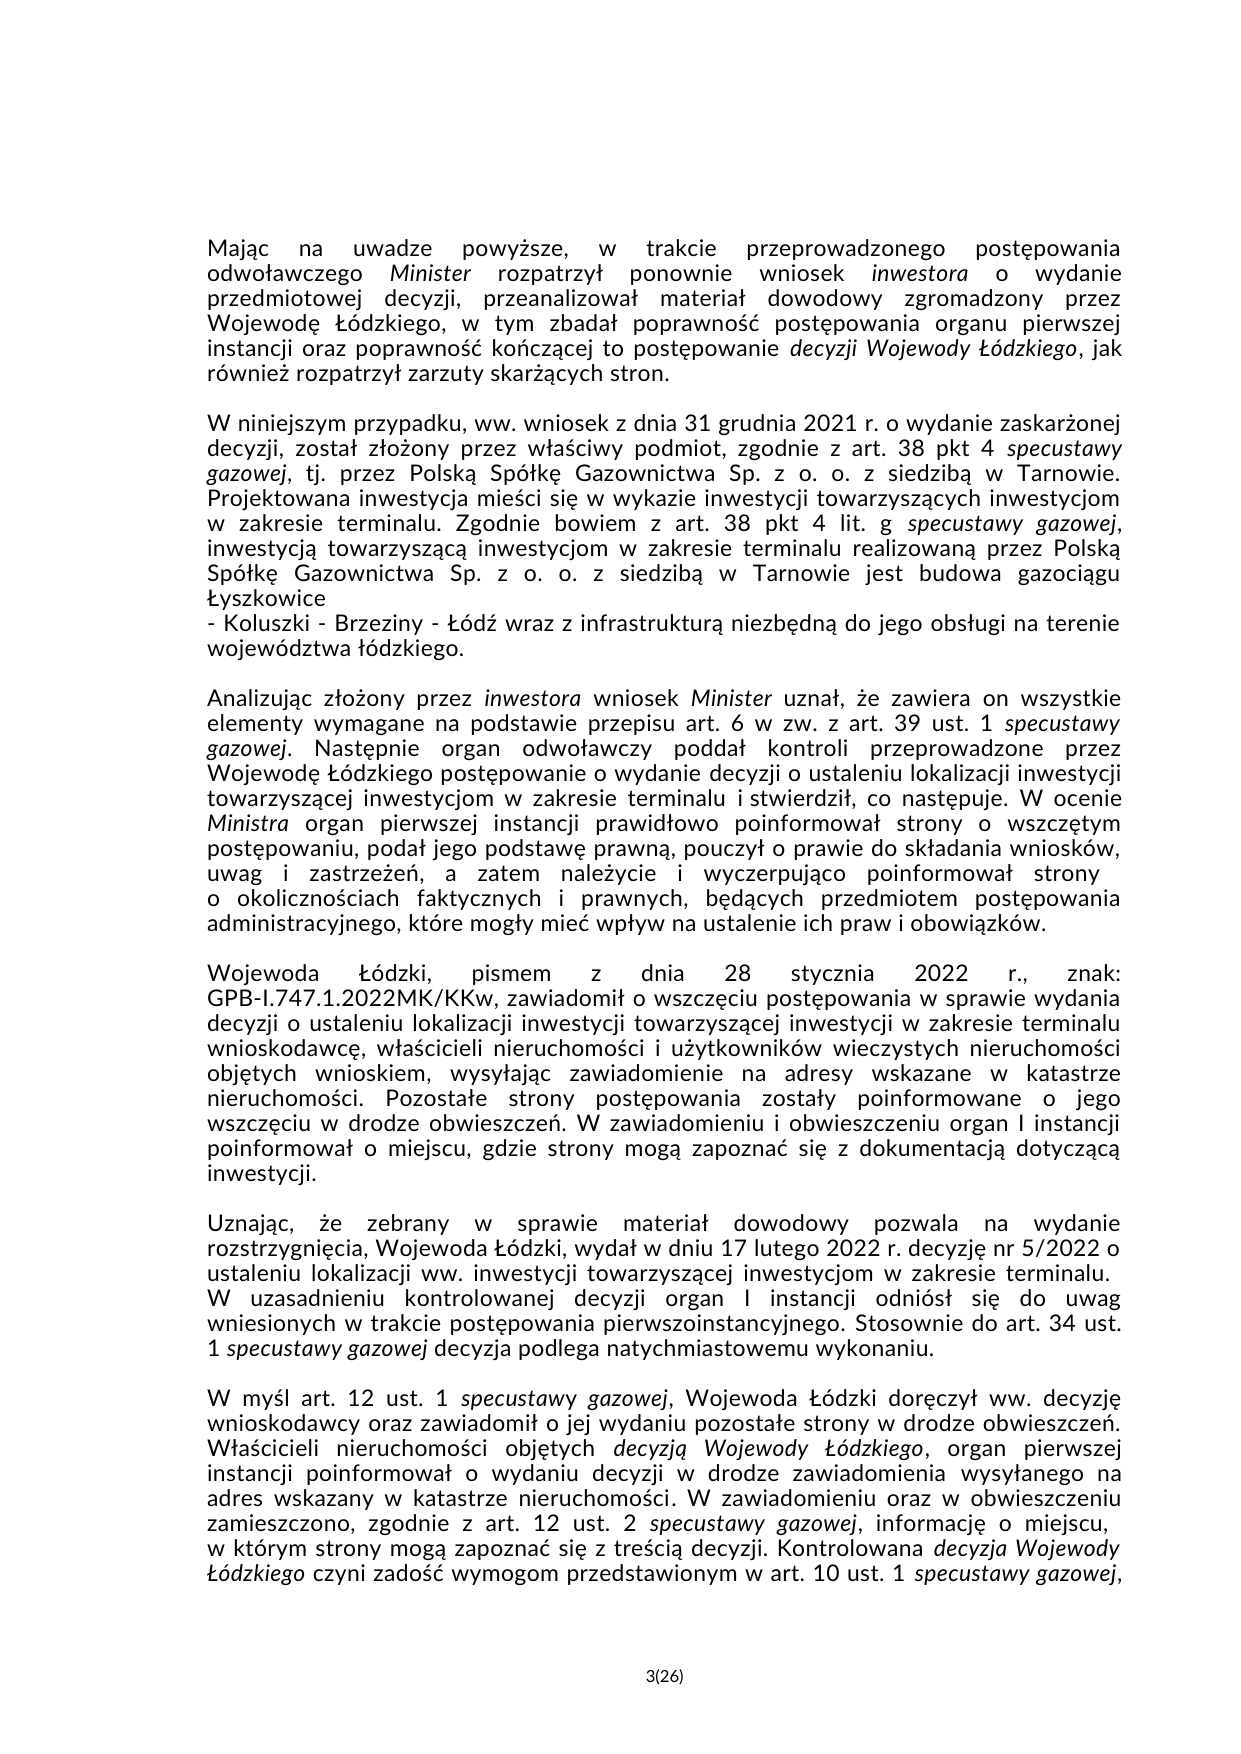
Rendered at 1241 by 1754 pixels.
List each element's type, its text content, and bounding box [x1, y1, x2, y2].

text W niniejszym przypadku, ww. wniosek z dnia 31 grudnia 2021 r. o wydanie zaskarżonej decyzji, został złożony przez właściwy podmiot, zgodnie z art. 38 pkt 4 specustawy gazowej, tj. przez Polską Spółkę Gazownictwa Sp. z o. o. z siedzibą w Tarnowie. Projektowana inwestycja mieści się w wykazie inwestycji towarzyszących inwestycjom w zakresie terminalu. Zgodnie bowiem z art. 38 pkt 4 lit. g specustawy gazowej, inwestycją towarzyszącą inwestycjom w zakresie terminalu realizowaną przez Polską Spółkę Gazownictwa Sp. z o. o. z siedzibą w Tarnowie jest budowa gazociągu Łyszkowice - Koluszki - Brzeziny - Łódź wraz z infrastrukturą niezbędną do jego obsługi na terenie województwa łódzkiego. [207, 411, 1122, 661]
text Uznając, że zebrany w sprawie materiał dowodowy pozwala na wydanie rozstrzygnięcia, Wojewoda Łódzki, wydał w dniu 17 lutego 2022 r. decyzję nr 5/2022 o ustaleniu lokalizacji ww. inwestycji towarzyszącej inwestycjom w zakresie terminalu. W uzasadnieniu kontrolowanej decyzji organ I instancji odniósł się do uwag wniesionych w trakcie postępowania pierwszoinstancyjnego. Stosownie do art. 34 ust. 1 specustawy gazowej decyzja podlega natychmiastowemu wykonaniu. [207, 1211, 1122, 1361]
text Wojewoda Łódzki, pismem z dnia 28 stycznia 2022 r., znak: GPB-I.747.1.2022MK/KKw, zawiadomił o wszczęciu postępowania w sprawie wydania decyzji o ustaleniu lokalizacji inwestycji towarzyszącej inwestycji w zakresie terminalu wnioskodawcę, właścicieli nieruchomości i użytkowników wieczystych nieruchomości objętych wnioskiem, wysyłając zawiadomienie na adresy wskazane w katastrze nieruchomości. Pozostałe strony postępowania zostały poinformowane o jego wszczęciu w drodze obwieszczeń. W zawiadomieniu i obwieszczeniu organ I instancji poinformował o miejscu, gdzie strony mogą zapoznać się z dokumentacją dotyczącą inwestycji. [207, 961, 1122, 1186]
text Analizując złożony przez inwestora wniosek Minister uznał, że zawiera on wszystkie elementy wymagane na podstawie przepisu art. 6 w zw. z art. 39 ust. 1 specustawy gazowej. Następnie organ odwoławczy poddał kontroli przeprowadzone przez Wojewodę Łódzkiego postępowanie o wydanie decyzji o ustaleniu lokalizacji inwestycji towarzyszącej inwestycjom w zakresie terminalu i stwierdził, co następuje. W ocenie Ministra organ pierwszej instancji prawidłowo poinformował strony o wszczętym postępowaniu, podał jego podstawę prawną, pouczył o prawie do składania wniosków, uwag i zastrzeżeń, a zatem należycie i wyczerpująco poinformował strony o okolicznościach faktycznych i prawnych, będących przedmiotem postępowania administracyjnego, które mogły mieć wpływ na ustalenie ich praw i obowiązków. [207, 686, 1122, 936]
text Mając na uwadze powyższe, w trakcie przeprowadzonego postępowania odwoławczego Minister rozpatrzył ponownie wniosek inwestora o wydanie przedmiotowej decyzji, przeanalizował materiał dowodowy zgromadzony przez Wojewodę Łódzkiego, w tym zbadał poprawność postępowania organu pierwszej instancji oraz poprawność kończącej to postępowanie decyzji Wojewody Łódzkiego, jak również rozpatrzył zarzuty skarżących stron. [207, 236, 1122, 386]
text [207, 1386, 1122, 1586]
